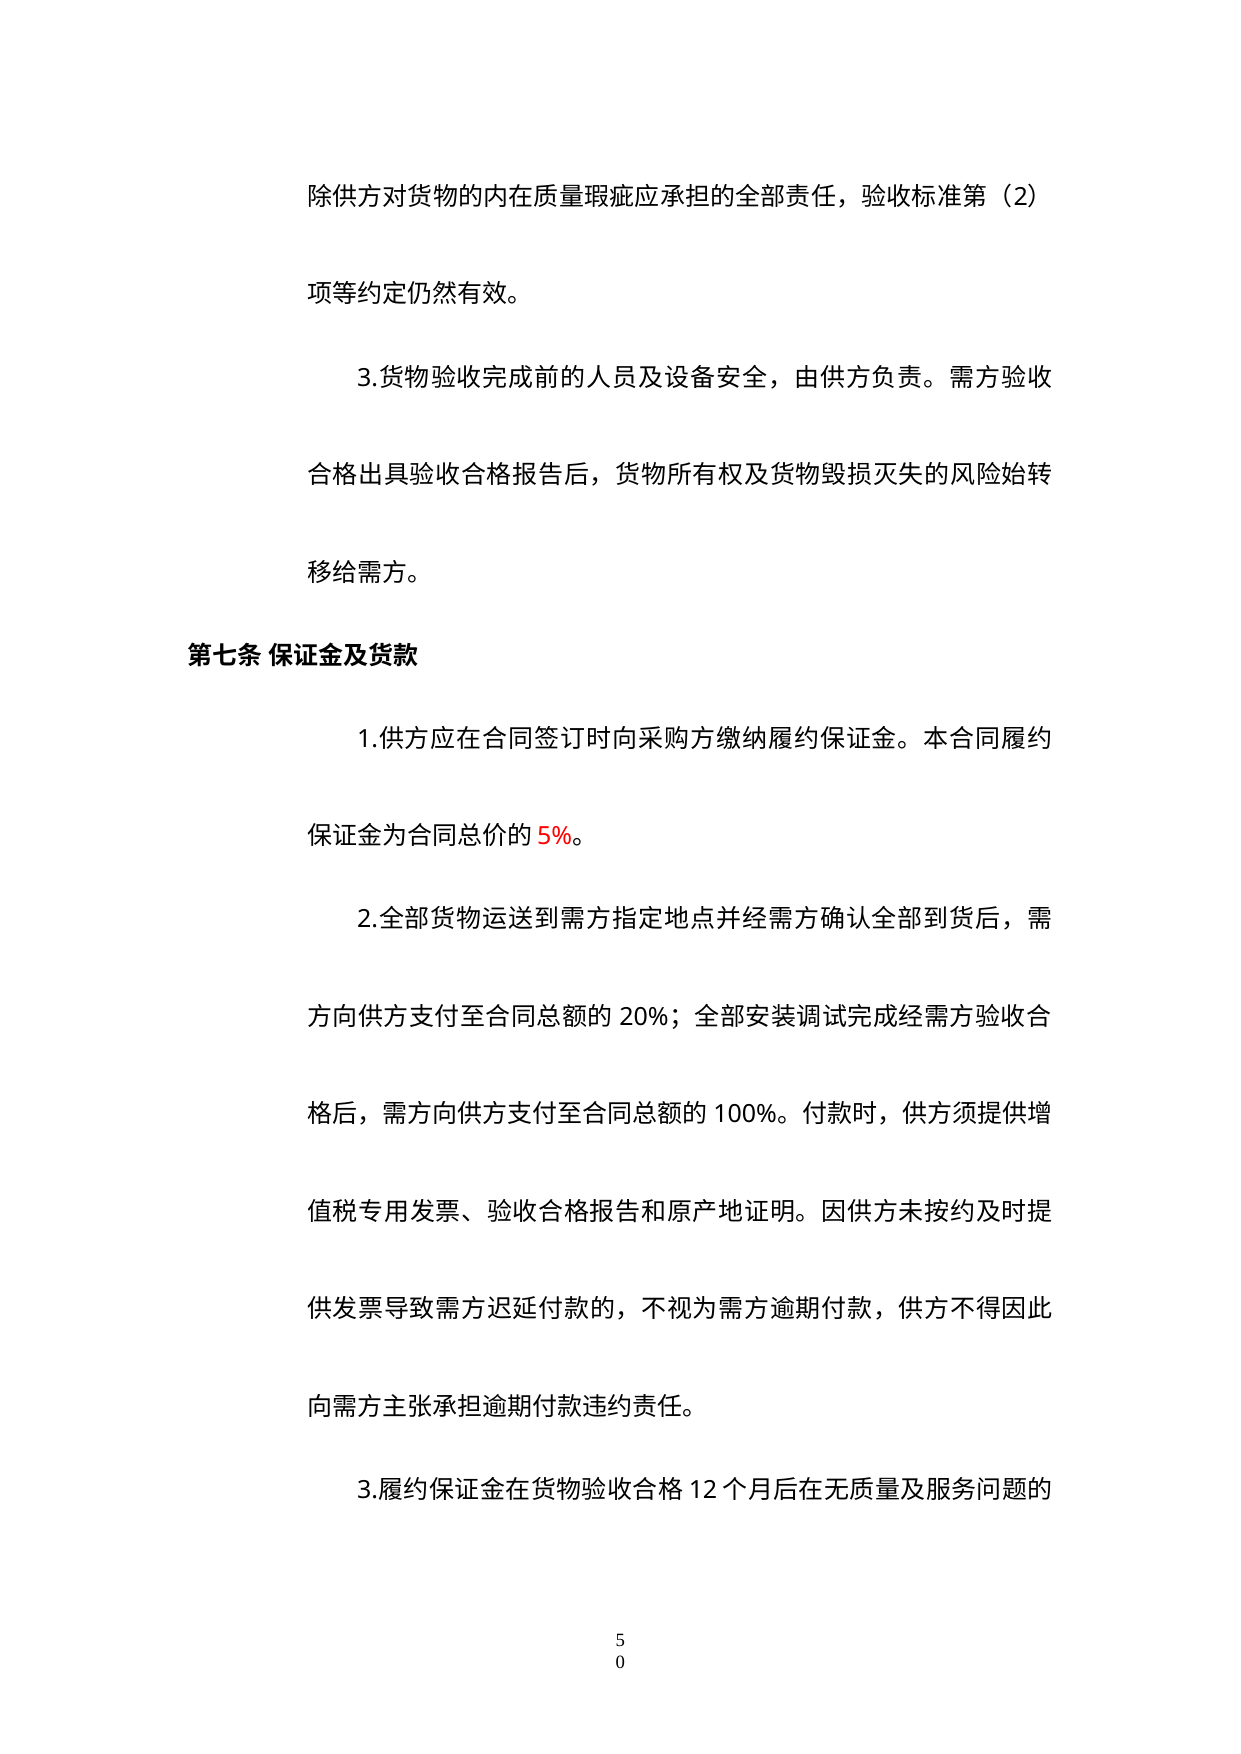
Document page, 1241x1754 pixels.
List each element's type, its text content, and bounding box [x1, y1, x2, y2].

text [307, 162, 1053, 324]
text 第七条 保证金及货款 [187, 621, 1053, 686]
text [307, 1455, 1053, 1520]
text 2.全部货物运送到需方指定地点并经需方确认全部到货后，需方向供方支付至合同总额的20%；全部安装调试完成经需方验收合格后，需方向供方支付至合同总额的100%。付款时，供方须提供增值税专用发票、验收合格报告和原产地证明。因供方未按约及时提供发票导致需方迟延付款的，不视为需方逾期付款，供方不得因此向需方主张承担逾期付款违约责任。 [307, 884, 1053, 1437]
text 1.供方应在合同签订时向采购方缴纳履约保证金。本合同履约保证金为合同总价的5%。 [307, 704, 1053, 866]
text 3.货物验收完成前的人员及设备安全，由供方负责。需方验收合格出具验收合格报告后，货物所有权及货物毁损灭失的风险始转移给需方。 [307, 343, 1053, 603]
